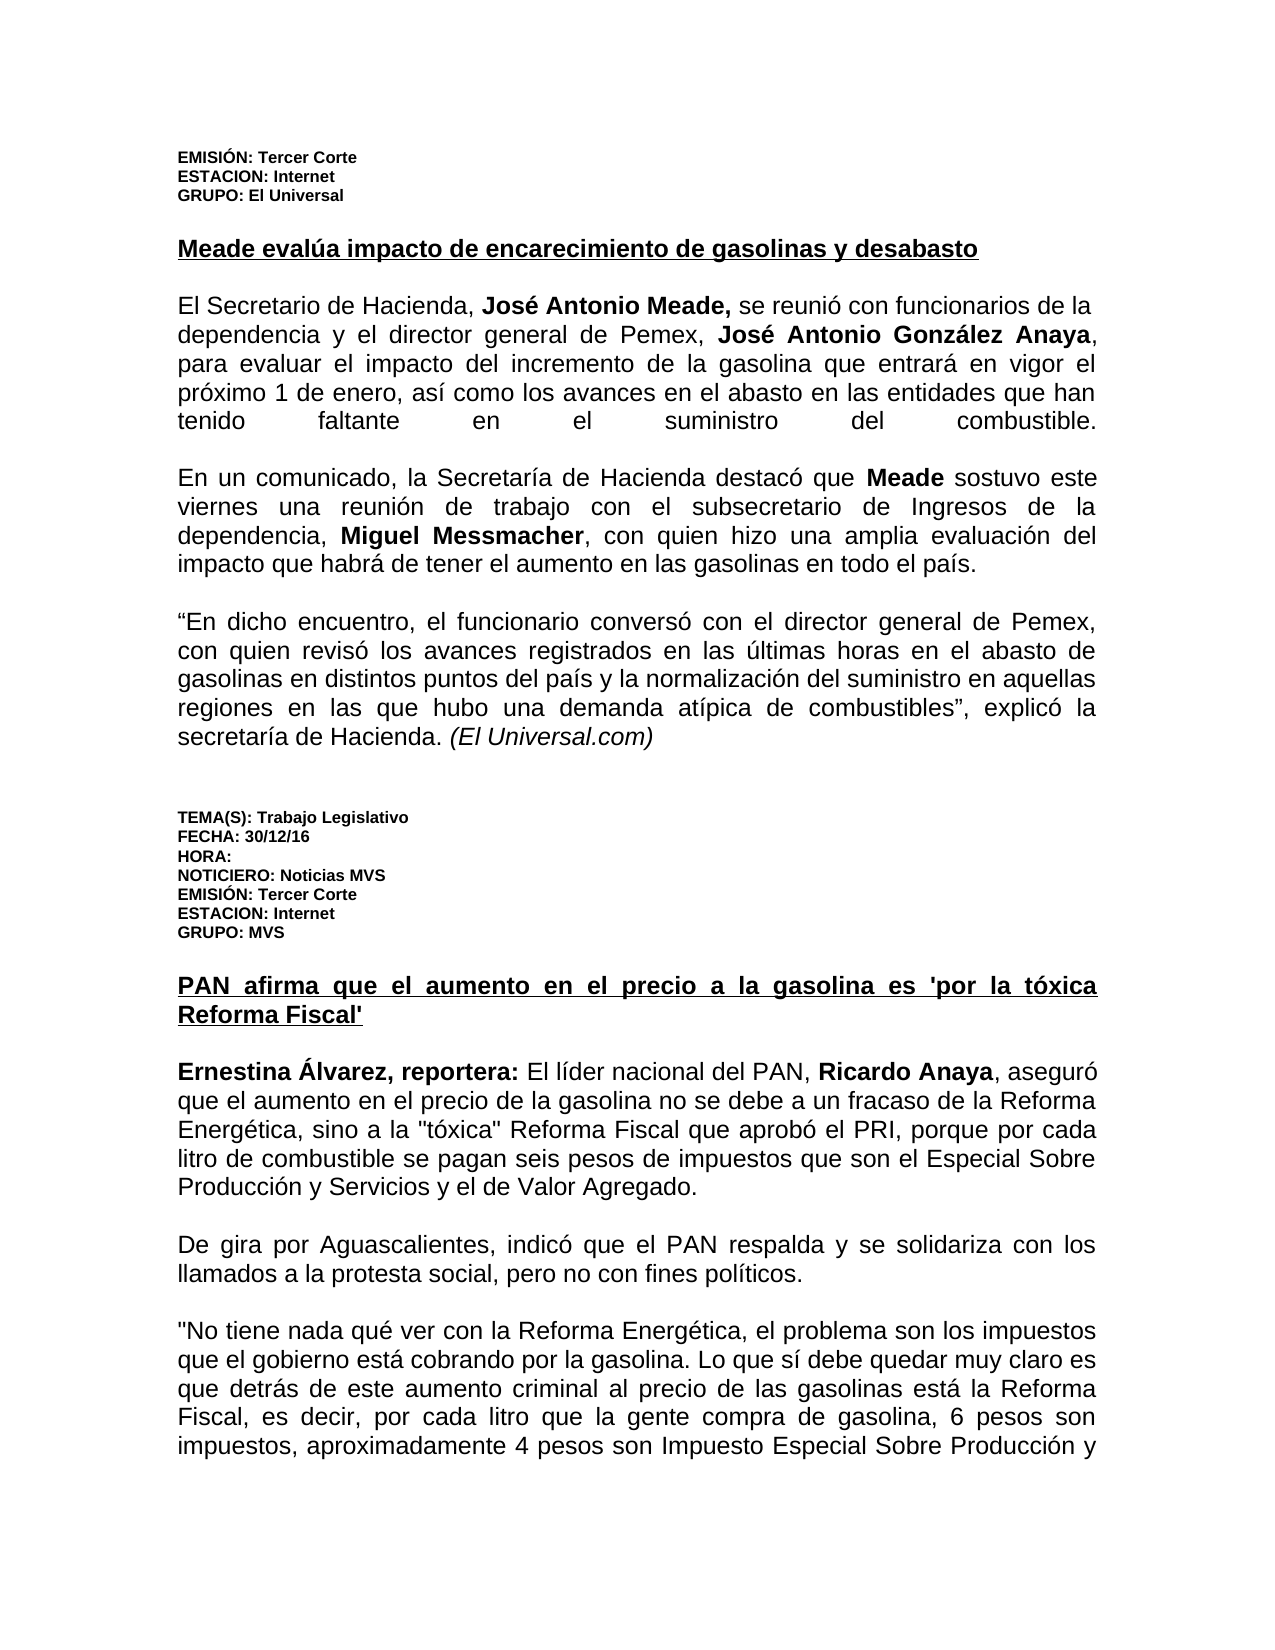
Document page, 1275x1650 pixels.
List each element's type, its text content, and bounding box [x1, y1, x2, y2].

text FECHA: 30/12/16 [177, 827, 1098, 846]
text NOTICIERO: Noticias MVS [177, 866, 1098, 885]
text TEMA(S): Trabajo Legislativo [177, 808, 1098, 827]
text HORA: [177, 846, 1098, 866]
text De gira por Aguascalientes, indicó que el PAN respalda y se solidariza con los llamados a la protesta social, pero no con fines políticos. [177, 1230, 1098, 1287]
text ESTACION: Internet [177, 904, 1098, 923]
text PAN afirma que el aumento en el precio a la gasolina es 'por la tóxica Reforma Fiscal' [177, 971, 1098, 996]
text Ernestina Álvarez, reportera: El líder nacional del PAN, Ricardo Anaya, aseguró que el aumento en el precio de la gasolina no se debe a un fracaso de la Reforma Energética, sino a la "tóxica" Reforma Fiscal que aprobó el PRI, porque por cada litro de combustible se pagan seis pesos de impuestos que son el Especial Sobre Producción y Servicios y el de Valor Agregado. [177, 1057, 1098, 1201]
text dependencia y el director general de Pemex, José Antonio González Anaya, para evaluar el impacto del incremento de la gasolina que entrará en vigor el próximo 1 de enero, así como los avances en el abasto en las entidades que han tenido faltante en el suministro del combustible. [177, 320, 1098, 463]
text GRUPO: MVS [177, 923, 1098, 942]
text EMISIÓN: Tercer Corte [177, 148, 1098, 167]
text PAN afirma que el aumento en el precio a la gasolina es 'por la tóxica Reforma Fiscal' [177, 997, 1098, 1028]
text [177, 1316, 1098, 1460]
text En un comunicado, la Secretaría de Hacienda destacó que Meade sostuvo este viernes una reunión de trabajo con el subsecretario de Ingresos de la dependencia, Miguel Messmacher, con quien hizo una amplia evaluación del impacto que habrá de tener el aumento en las gasolinas en todo el país. [177, 463, 1098, 578]
text ESTACION: Internet [177, 167, 1098, 186]
text El Secretario de Hacienda, José Antonio Meade, se reunió con funcionarios de la [177, 291, 1098, 320]
text Meade evalúa impacto de encarecimiento de gasolinas y desabasto [177, 234, 1098, 263]
text GRUPO: El Universal [177, 186, 1098, 205]
text EMISIÓN: Tercer Corte [177, 885, 1098, 904]
text “En dicho encuentro, el funcionario conversó con el director general de Pemex, con quien revisó los avances registrados en las últimas horas en el abasto de gasolinas en distintos puntos del país y la normalización del suministro en aquellas regiones en las que hubo una demanda atípica de combustibles”, explicó la secretaría de Hacienda. (El Universal.com) [177, 607, 1098, 751]
